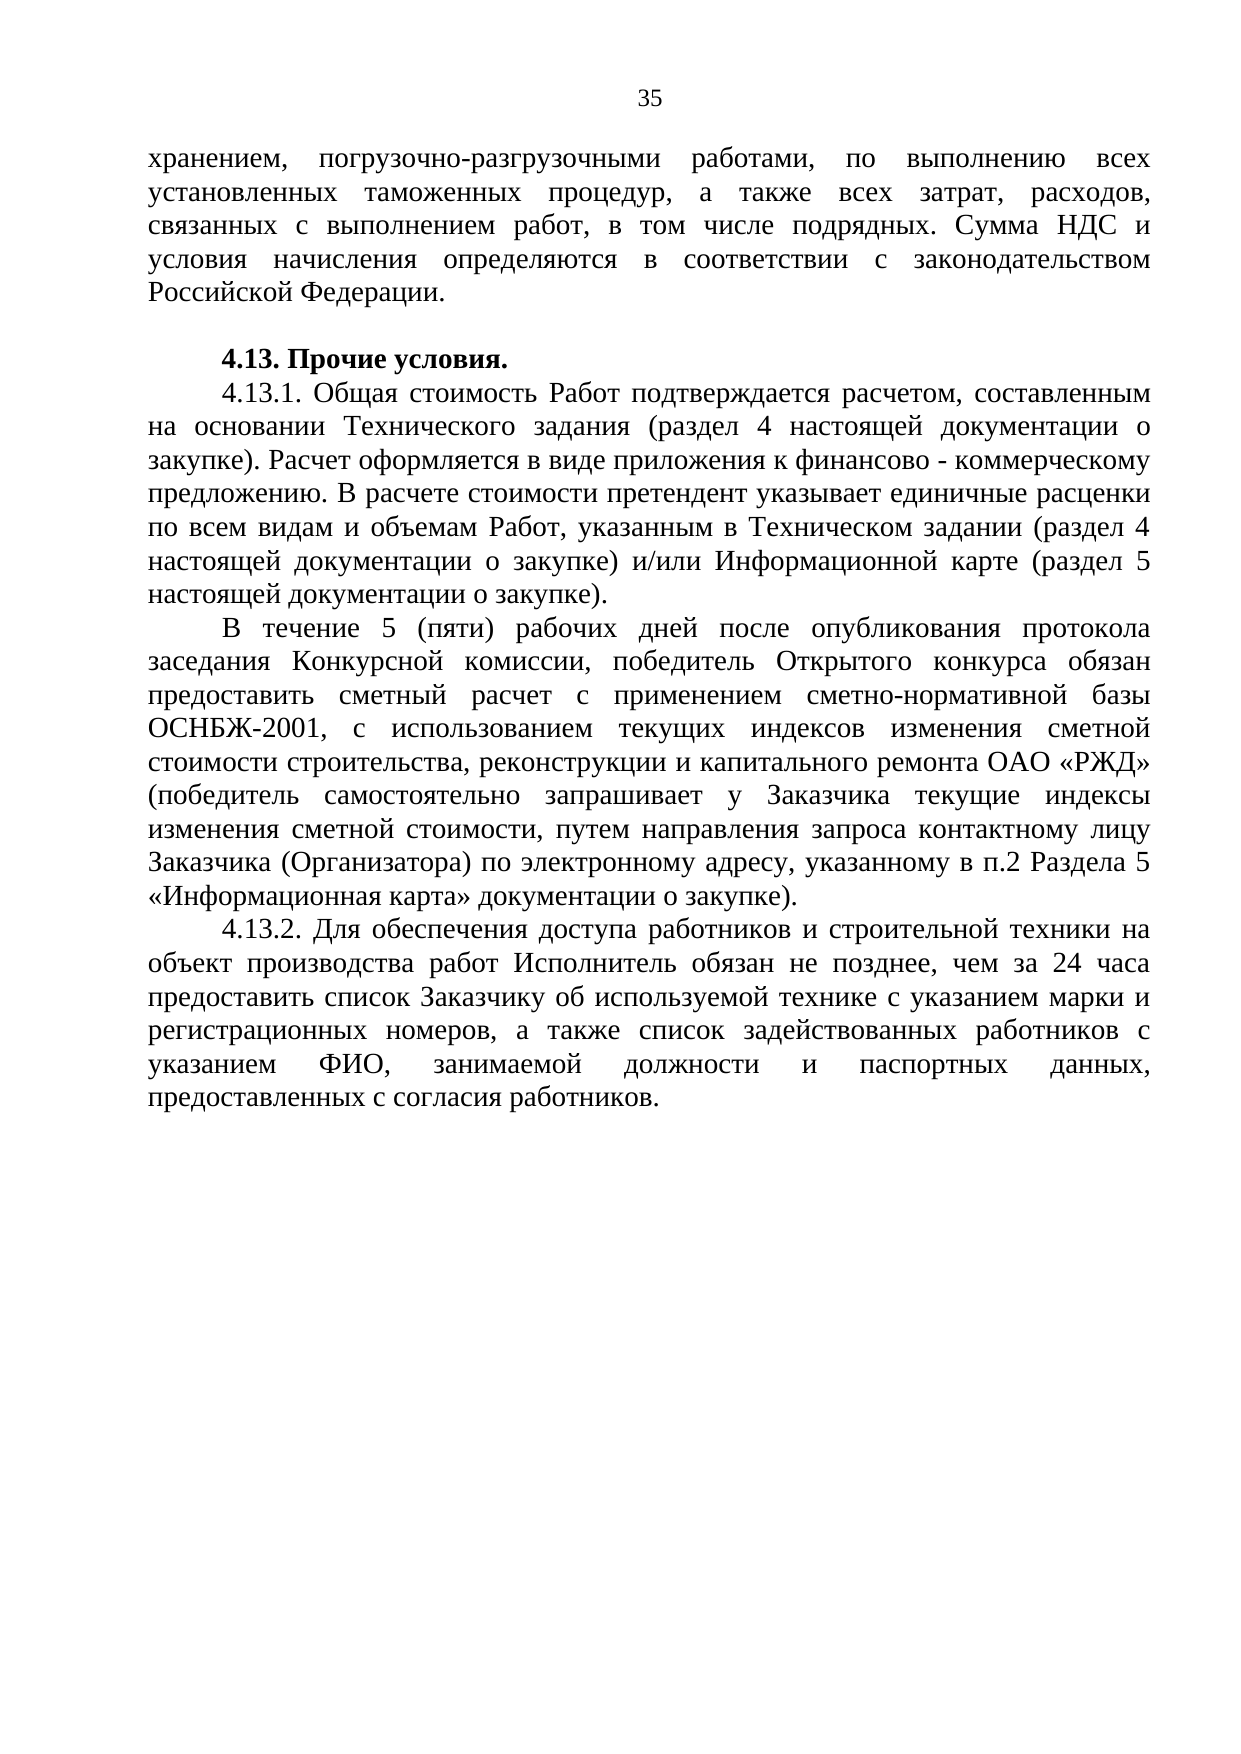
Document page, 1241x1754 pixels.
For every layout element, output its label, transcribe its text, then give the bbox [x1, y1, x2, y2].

text В течение 5 (пяти) рабочих дней после опубликования протокола заседания Конкурсной комиссии, победитель Открытого конкурса обязан предоставить сметный расчет с применением сметно-нормативной базы ОСНБЖ-2001, с использованием текущих индексов изменения сметной стоимости строительства, реконструкции и капитального ремонта ОАО «РЖД» (победитель самостоятельно запрашивает у Заказчика текущие индексы изменения сметной стоимости, путем направления запроса контактному лицу Заказчика (Организатора) по электронному адресу, указанному в п.2 Раздела 5 «Информационная карта» документации о закупке). [148, 610, 1152, 912]
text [148, 140, 1152, 308]
list 4.13. Прочие условия. [148, 341, 1152, 375]
list 4.13.1. Общая стоимость Работ подтверждается расчетом, составленным на основании Технического задания (раздел 4 настоящей документации о закупке). Расчет оформляется в виде приложения к финансово - коммерческому предложению. В расчете стоимости претендент указывает единичные расценки по всем видам и объемам Работ, указанным в Техническом задании (раздел 4 настоящей документации о закупке) и/или Информационной карте (раздел 5 настоящей документации о закупке). [148, 375, 1152, 610]
text 4.13.2. Для обеспечения доступа работников и строительной техники на объект производства работ Исполнитель обязан не позднее, чем за 24 часа предоставить список Заказчику об используемой технике с указанием марки и регистрационных номеров, а также список задействованных работников с указанием ФИО, занимаемой должности и паспортных данных, предоставленных с согласия работников. [148, 912, 1152, 1113]
